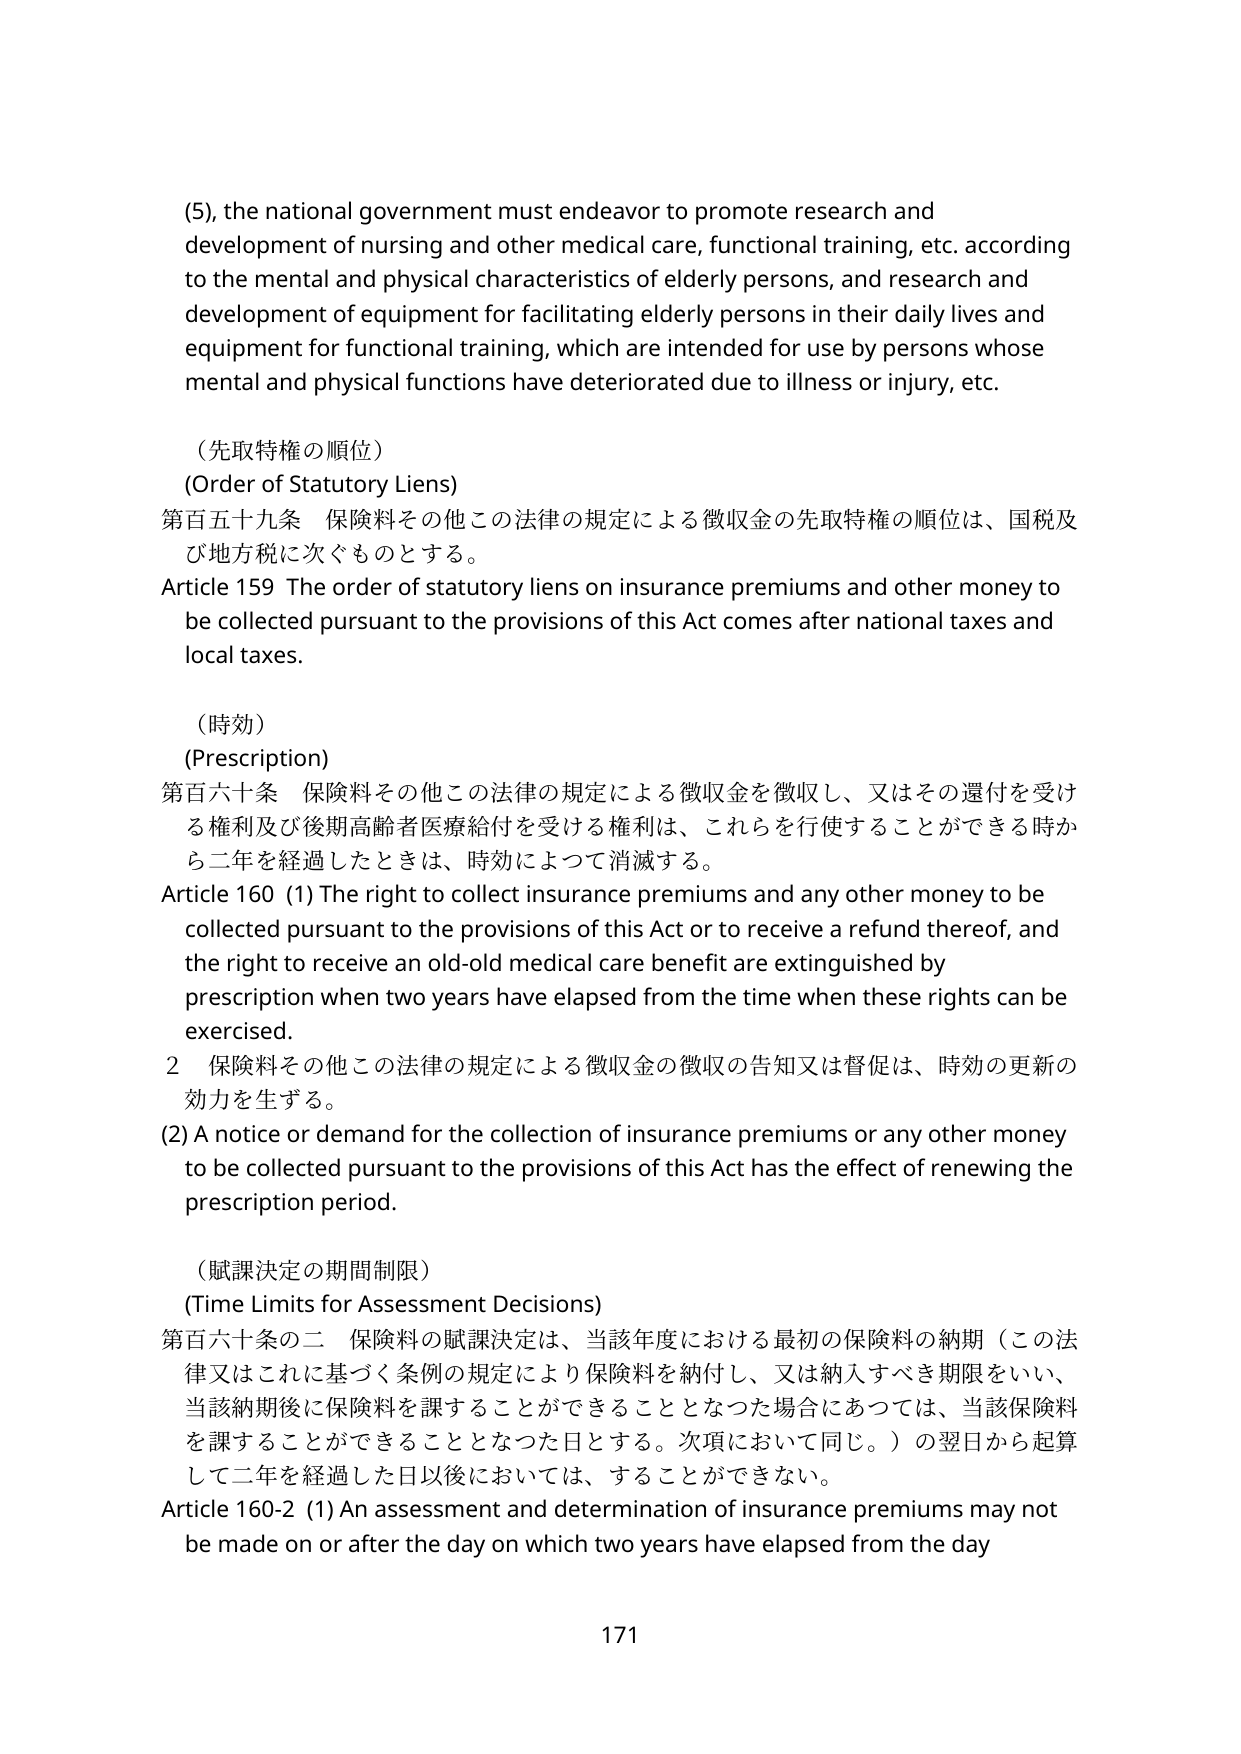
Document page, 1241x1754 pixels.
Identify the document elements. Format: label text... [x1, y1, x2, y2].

text 第百五十九条 保険料その他この法律の規定による徴収金の先取特権の順位は、国税及び地方税に次ぐものとする。 [161, 501, 1079, 569]
text 第百六十条 保険料その他この法律の規定による徴収金を徴収し、又はその還付を受ける権利及び後期高齢者医療給付を受ける権利は、これらを行使することができる時から二年を経過したときは、時効によつて消滅する。 [161, 774, 1079, 877]
text (Order of Statutory Liens) [184, 467, 1079, 501]
text 第百六十条の二 保険料の賦課決定は、当該年度における最初の保険料の納期（この法律又はこれに基づく条例の規定により保険料を納付し、又は納入すべき期限をいい、当該納期後に保険料を課することができることとなつた場合にあつては、当該保険料を課することができることとなつた日とする。次項において同じ。）の翌日から起算して二年を経過した日以後においては、することができない。 [161, 1321, 1079, 1492]
text （時効） [184, 706, 1079, 740]
text (Time Limits for Assessment Decisions) [184, 1287, 1079, 1321]
text (Prescription) [184, 740, 1079, 774]
text Article 159 The order of statutory liens on insurance premiums and other money to be collected pursuant to the provisions of this Act comes after national taxes and local taxes. [161, 569, 1079, 672]
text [161, 1492, 1079, 1560]
text （先取特権の順位） [184, 433, 1079, 467]
text Article 160 (1) The right to collect insurance premiums and any other money to be collected pursuant to the provisions of this Act or to receive a refund thereof, and the right to receive an old-old medical care benefit are extinguished by prescription when two years have elapsed from the time when these rights can be exercised. [161, 877, 1079, 1048]
text ２ 保険料その他この法律の規定による徴収金の徴収の告知又は督促は、時効の更新の効力を生ずる。 [161, 1048, 1079, 1116]
text (2) A notice or demand for the collection of insurance premiums or any other money to be collected pursuant to the provisions of this Act has the effect of renewing the prescription period. [161, 1116, 1079, 1219]
text （賦課決定の期間制限） [184, 1253, 1079, 1287]
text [161, 194, 1079, 399]
